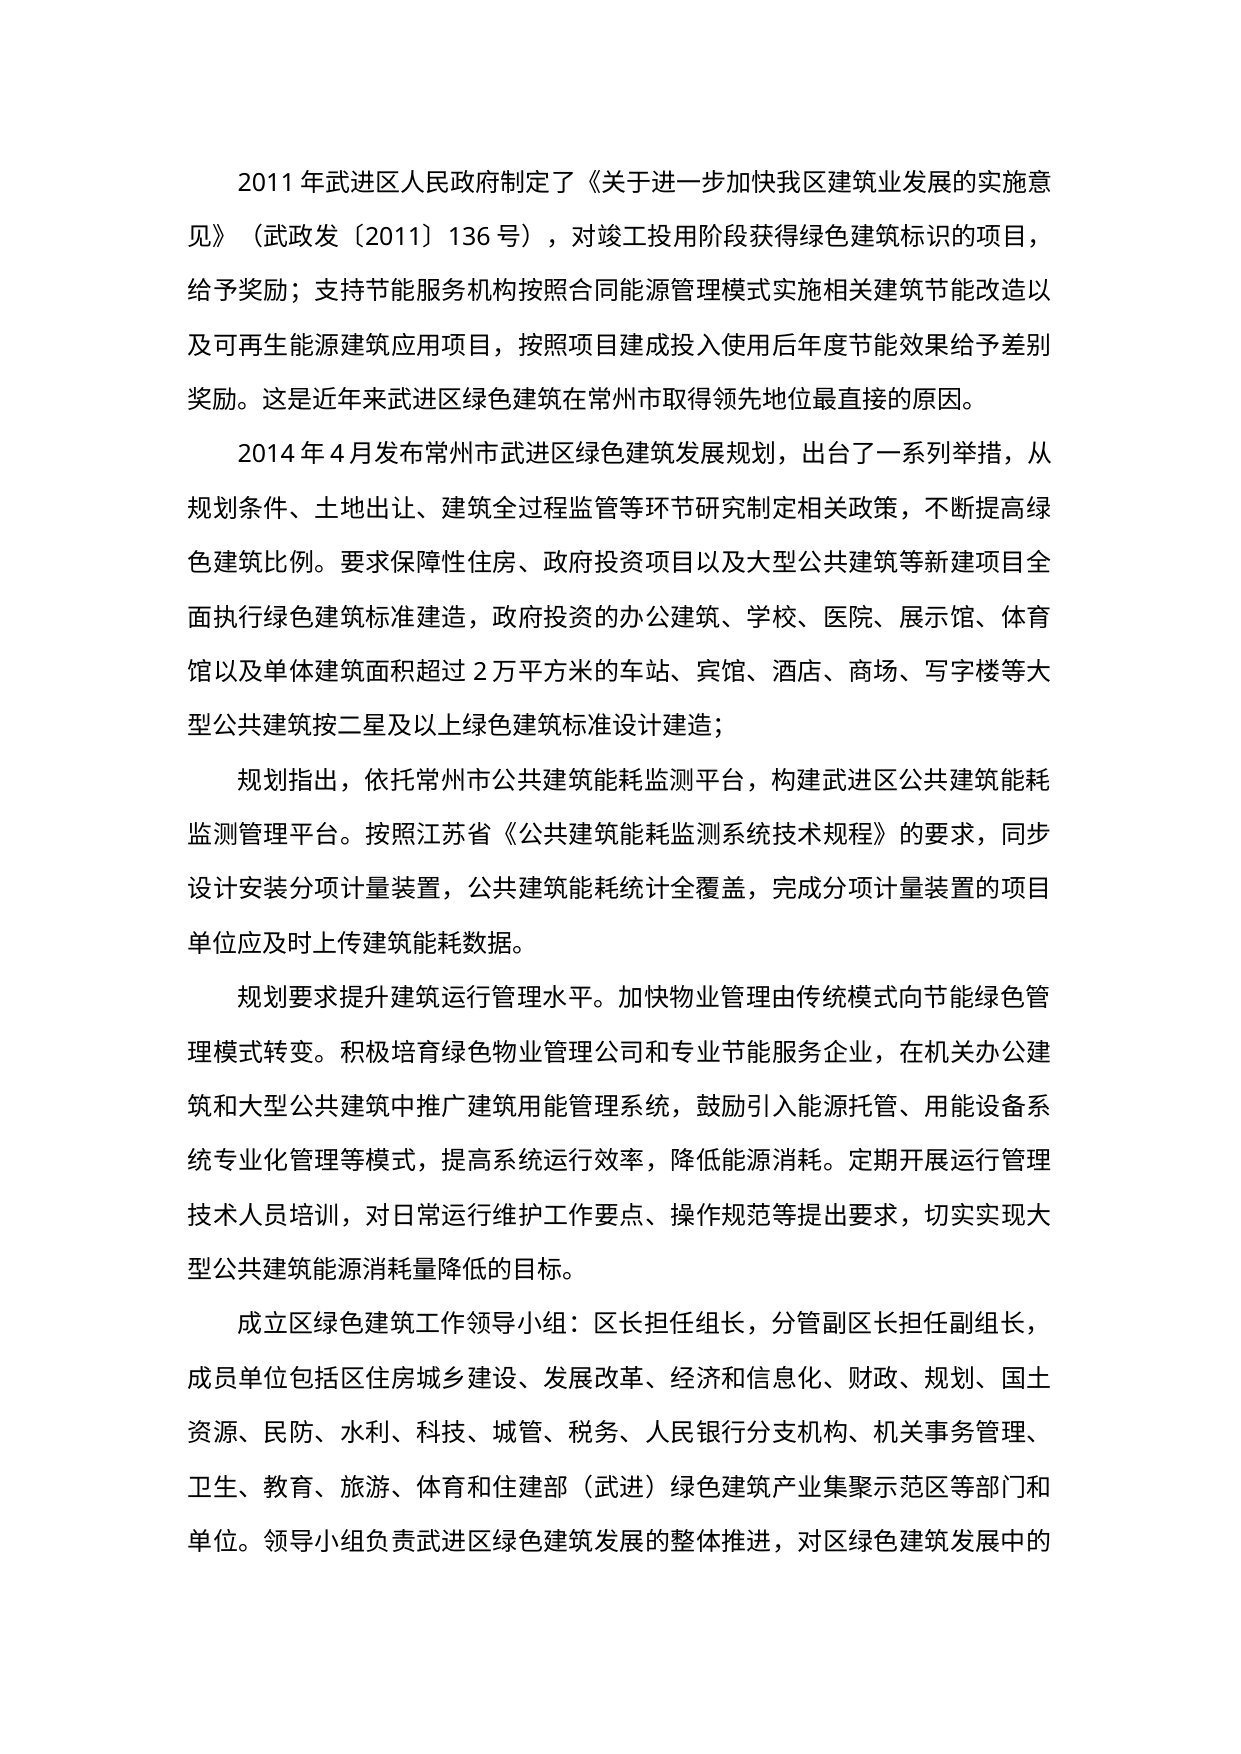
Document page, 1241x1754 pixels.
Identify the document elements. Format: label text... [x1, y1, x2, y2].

text 规划指出，依托常州市公共建筑能耗监测平台，构建武进区公共建筑能耗监测管理平台。按照江苏省《公共建筑能耗监测系统技术规程》的要求，同步设计安装分项计量装置，公共建筑能耗统计全覆盖，完成分项计量装置的项目单位应及时上传建筑能耗数据。 [187, 760, 1053, 959]
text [187, 1304, 1053, 1558]
text 2014年4月发布常州市武进区绿色建筑发展规划，出台了一系列举措，从规划条件、土地出让、建筑全过程监管等环节研究制定相关政策，不断提高绿色建筑比例。要求保障性住房、政府投资项目以及大型公共建筑等新建项目全面执行绿色建筑标准建造，政府投资的办公建筑、学校、医院、展示馆、体育馆以及单体建筑面积超过2万平方米的车站、宾馆、酒店、商场、写字楼等大型公共建筑按二星及以上绿色建筑标准设计建造； [187, 434, 1053, 742]
text 规划要求提升建筑运行管理水平。加快物业管理由传统模式向节能绿色管理模式转变。积极培育绿色物业管理公司和专业节能服务企业，在机关办公建筑和大型公共建筑中推广建筑用能管理系统，鼓励引入能源托管、用能设备系统专业化管理等模式，提高系统运行效率，降低能源消耗。定期开展运行管理技术人员培训，对日常运行维护工作要点、操作规范等提出要求，切实实现大型公共建筑能源消耗量降低的目标。 [187, 978, 1053, 1286]
text 2011年武进区人民政府制定了《关于进一步加快我区建筑业发展的实施意见》（武政发〔2011〕136号），对竣工投用阶段获得绿色建筑标识的项目，给予奖励；支持节能服务机构按照合同能源管理模式实施相关建筑节能改造以及可再生能源建筑应用项目，按照项目建成投入使用后年度节能效果给予差别奖励。这是近年来武进区绿色建筑在常州市取得领先地位最直接的原因。 [187, 162, 1053, 416]
